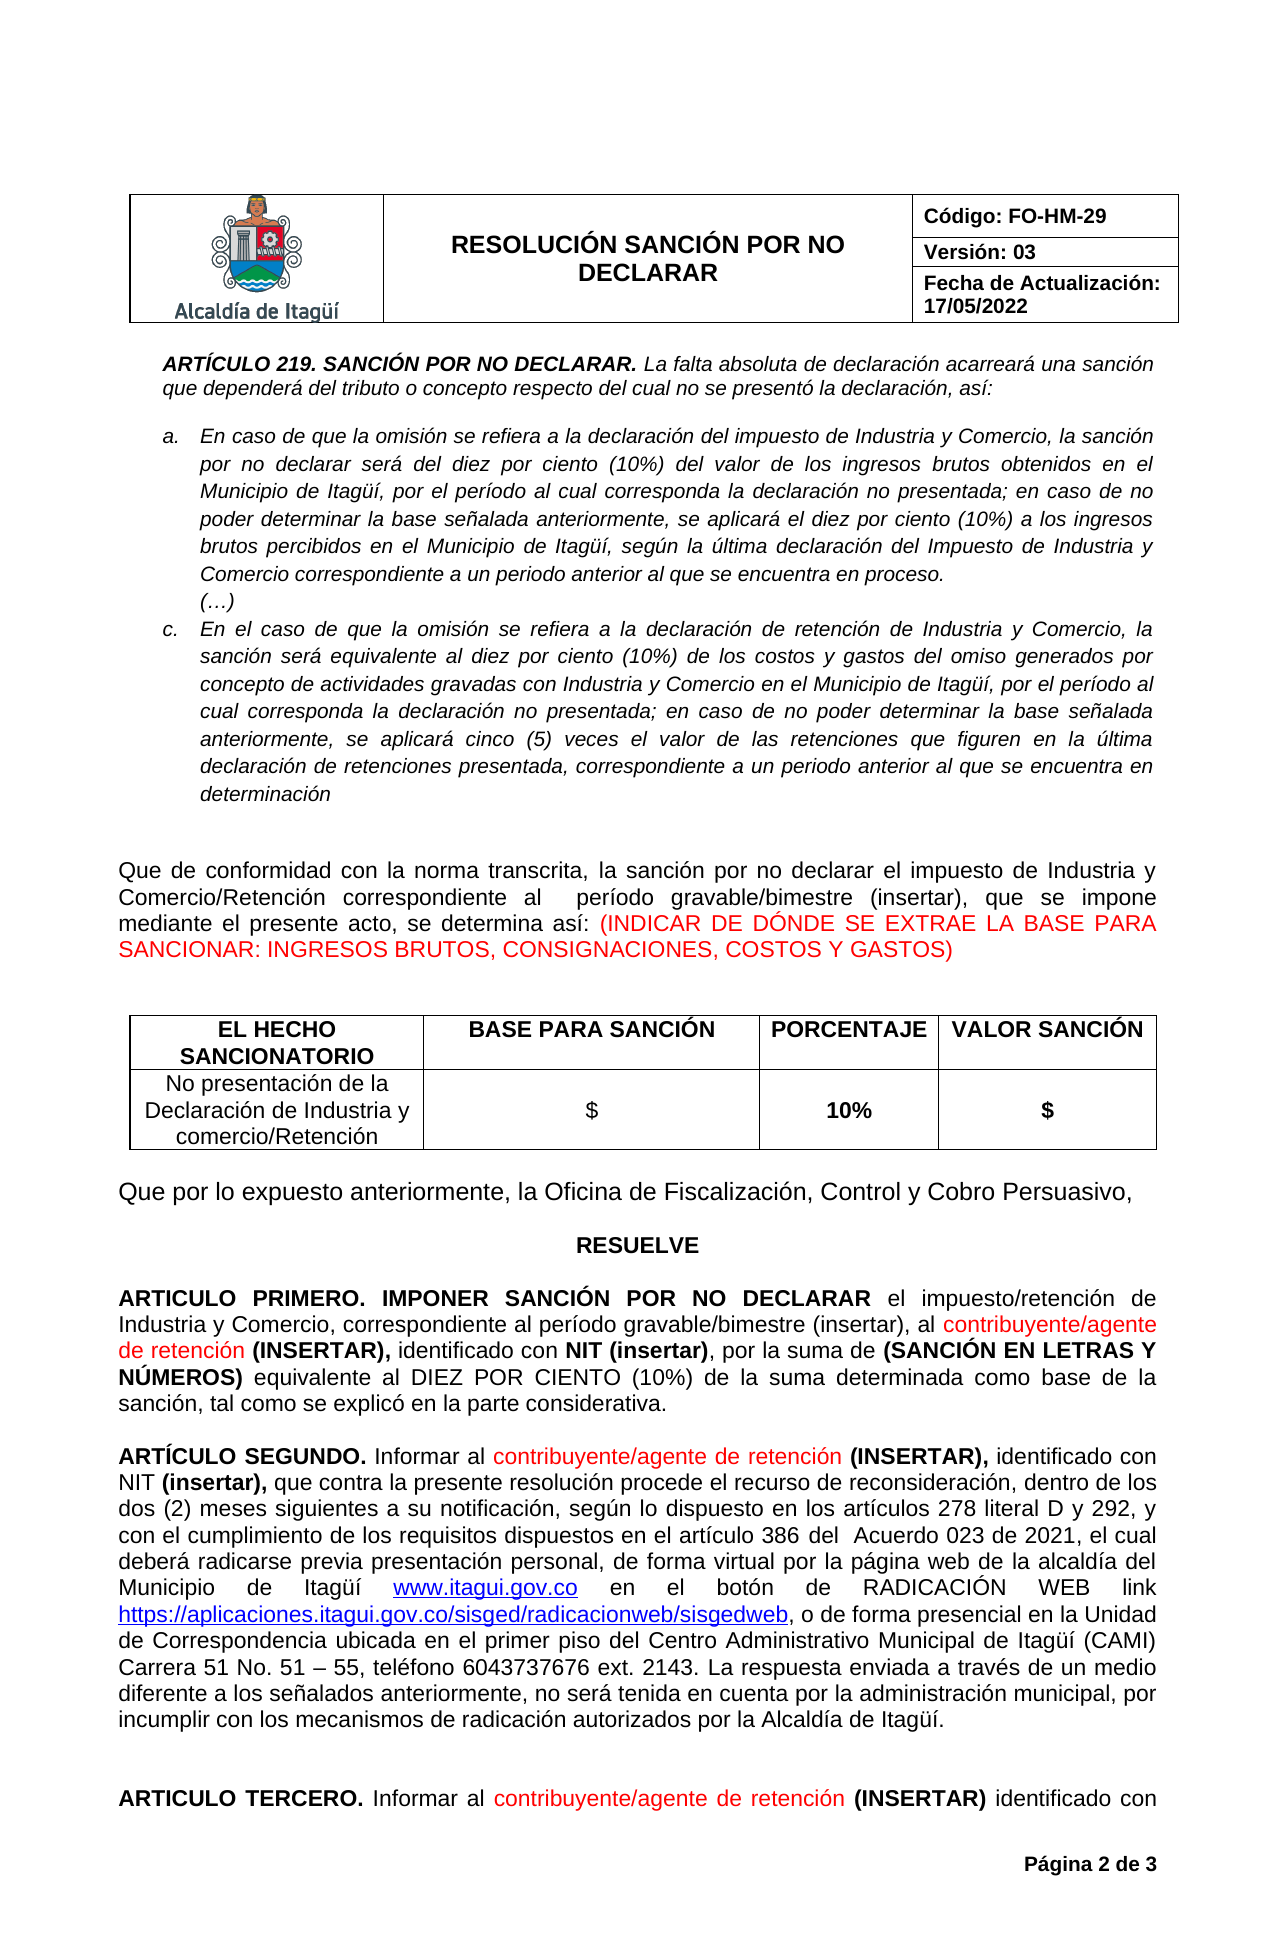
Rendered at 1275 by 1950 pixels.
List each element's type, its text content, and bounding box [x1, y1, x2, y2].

text Que de conformidad con la norma transcrita, la sanción por no declarar el impuesto de Industria y Comercio/Retención correspondiente al período gravable/bimestre (insertar), que se impone mediante el presente acto, se determina así: (INDICAR DE DÓNDE SE EXTRAE LA BASE PARA SANCIONAR: INGRESOS BRUTOS, CONSIGNACIONES, COSTOS Y GASTOS) [118, 857, 1157, 963]
text ARTICULO PRIMERO. IMPONER SANCIÓN POR NO DECLARAR el impuesto/retención de Industria y Comercio, correspondiente al período gravable/bimestre (insertar), al contribuyente/agente de retención (INSERTAR), identificado con NIT (insertar), por la suma de (SANCIÓN EN LETRAS Y NÚMEROS) equivalente al DIEZ POR CIENTO (10%) de la suma determinada como base de la sanción, tal como se explicó en la parte considerativa. [118, 1284, 1157, 1416]
text ARTÍCULO SEGUNDO. Informar al contribuyente/agente de retención (INSERTAR), identificado con NIT (insertar), que contra la presente resolución procede el recurso de reconsideración, dentro de los dos (2) meses siguientes a su notificación, según lo dispuesto en los artículos 278 literal D y 292, y con el cumplimiento de los requisitos dispuestos en el artículo 386 del Acuerdo 023 de 2021, el cual deberá radicarse previa presentación personal, de forma virtual por la página web de la alcaldía del Municipio de Itagüí www.itagui.gov.co en el botón de RADICACIÓN WEB link https://aplicaciones.itagui.gov.co/sisged/radicacionweb/sisgedweb, o de forma presencial en la Unidad de Correspondencia ubicada en el primer piso del Centro Administrativo Municipal de Itagüí (CAMI) Carrera 51 No. 51 – 55, teléfono 6043737676 ext. 2143. La respuesta enviada a través de un medio diferente a los señalados anteriormente, no será tenida en cuenta por la administración municipal, por incumplir con los mecanismos de radicación autorizados por la Alcaldía de Itagüí. [118, 1443, 1157, 1732]
text Que por lo expuesto anteriormente, la Oficina de Fiscalización, Control y Cobro Persuasivo, [118, 1177, 1157, 1205]
table_cell $ [939, 1070, 1156, 1149]
list En caso de que la omisión se refiera a la declaración del impuesto de Industria y Comercio, la sanción por no declarar será del diez por ciento (10%) del valor de los ingresos brutos obtenidos en el Municipio de Itagüí, por el período al cual corresponda la declaración no presentada; en caso de no poder determinar la base señalada anteriormente, se aplicará el diez por ciento (10%) a los ingresos brutos percibidos en el Municipio de Itagüí, según la última declaración del Impuesto de Industria y Comercio correspondiente a un periodo anterior al que se encuentra en proceso. [162, 424, 1157, 585]
table_cell $ [424, 1070, 759, 1149]
list (…) [200, 589, 1157, 613]
table_header VALOR SANCIÓN [939, 1016, 1156, 1069]
table_cell 10% [760, 1070, 938, 1149]
table_header PORCENTAJE [760, 1016, 938, 1069]
text RESUELVE [118, 1232, 1157, 1258]
picture [174, 194, 339, 323]
text ARTÍCULO 219. SANCIÓN POR NO DECLARAR. La falta absoluta de declaración acarreará una sanción que dependerá del tributo o concepto respecto del cual no se presentó la declaración, así: [162, 352, 1157, 400]
list En el caso de que la omisión se refiera a la declaración de retención de Industria y Comercio, la sanción será equivalente al diez por ciento (10%) de los costos y gastos del omiso generados por concepto de actividades gravadas con Industria y Comercio en el Municipio de Itagüí, por el período al cual corresponda la declaración no presentada; en caso de no poder determinar la base señalada anteriormente, se aplicará cinco (5) veces el valor de las retenciones que figuren en la última declaración de retenciones presentada, correspondiente a un periodo anterior al que se encuentra en determinación [162, 616, 1157, 805]
table_cell No presentación de la Declaración de Industria y comercio/Retención [131, 1070, 423, 1149]
table_header EL HECHO SANCIONATORIO [131, 1016, 423, 1069]
table_header BASE PARA SANCIÓN [424, 1016, 759, 1069]
